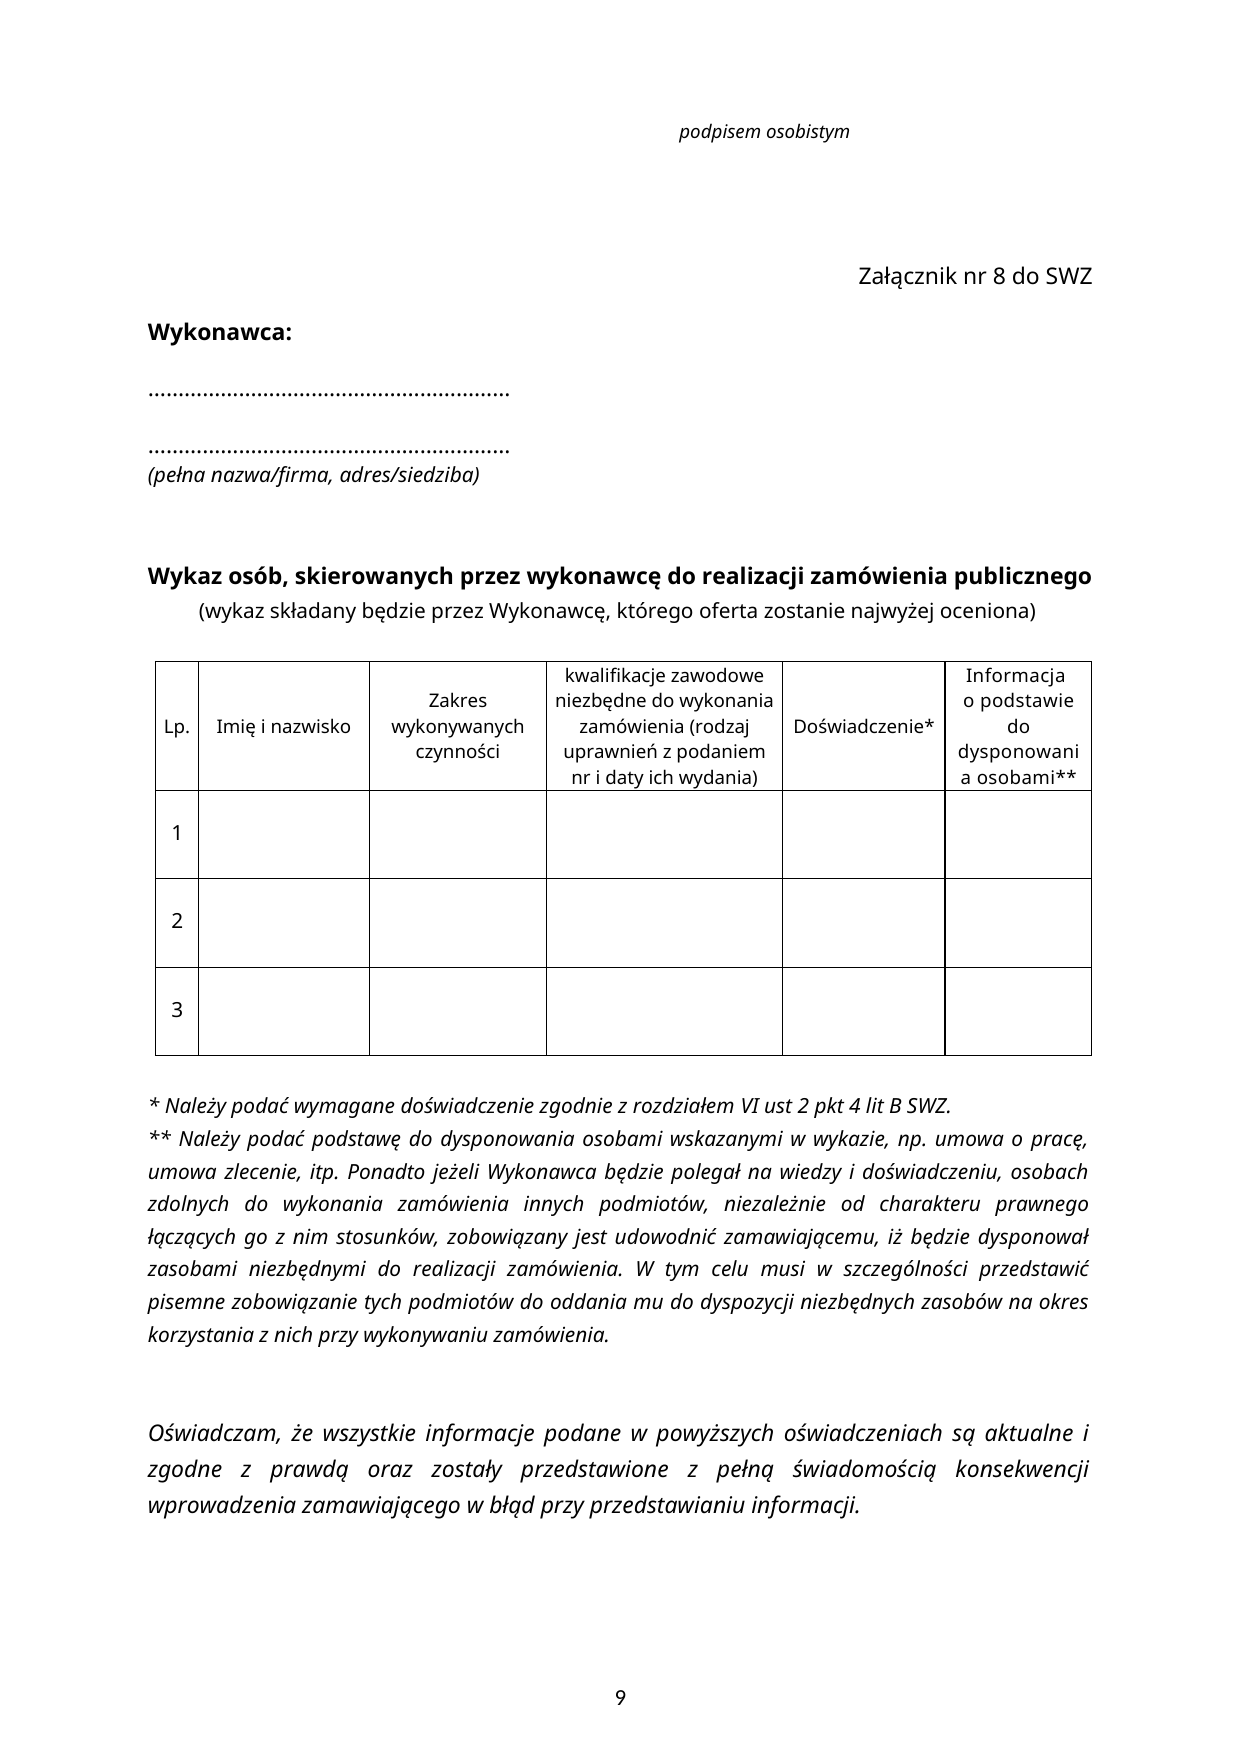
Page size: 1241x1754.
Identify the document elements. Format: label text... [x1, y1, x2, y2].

text Wykaz osób, skierowanych przez wykonawcę do realizacji zamówienia publicznego [148, 560, 1093, 591]
text …………………………………………………… [148, 372, 1093, 404]
text Wykonawca: [148, 316, 1093, 347]
table_header kwalifikacje zawodowe niezbędne do wykonania zamówienia (rodzaj uprawnień z podaniem nr i daty ich wydania) [547, 662, 782, 789]
text Oświadczam, że wszystkie informacje podane w powyższych oświadczeniach są aktualne i zgodne z prawdą oraz zostały przedstawione z pełną świadomością konsekwencji wprowadzenia zamawiającego w błąd przy przedstawianiu informacji. [148, 1417, 1093, 1520]
table_cell [370, 968, 546, 1055]
table_header Lp. [156, 662, 198, 789]
text ** Należy podać podstawę do dysponowania osobami wskazanymi w wykazie, np. umowa o pracę, umowa zlecenie, itp. Ponadto jeżeli Wykonawca będzie polegał na wiedzy i doświadczeniu, osobach zdolnych do wykonania zamówienia innych podmiotów, niezależnie od charakteru prawnego łączących go z nim stosunków, zobowiązany jest udowodnić zamawiającemu, iż będzie dysponował zasobami niezbędnymi do realizacji zamówienia. W tym celu musi w szczególności przedstawić pisemne zobowiązanie tych podmiotów do oddania mu do dyspozycji niezbędnych zasobów na okres korzystania z nich przy wykonywaniu zamówienia. [148, 1124, 1093, 1348]
table_cell [783, 968, 944, 1055]
table_cell 2 [156, 879, 198, 967]
table_header Imię i nazwisko [199, 662, 369, 789]
table_cell 1 [156, 791, 198, 878]
table_cell [783, 791, 944, 878]
text * Należy podać wymagane doświadczenie zgodnie z rozdziałem VI ust 2 pkt 4 lit B SWZ. [148, 1056, 1093, 1120]
text …………………………………………………… [148, 429, 1093, 460]
table_cell [783, 879, 944, 967]
table_header Doświadczenie* [783, 662, 944, 789]
table_cell [547, 791, 782, 878]
table_cell [370, 879, 546, 967]
table_cell [199, 879, 369, 967]
table_cell [946, 879, 1091, 967]
table_cell 3 [156, 968, 198, 1055]
table_header Informacja o podstawie do dysponowania osobami** [946, 662, 1091, 789]
text (pełna nazwa/firma, adres/siedziba) [148, 460, 1093, 488]
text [679, 118, 1093, 144]
table_cell [946, 968, 1091, 1055]
table_cell [547, 968, 782, 1055]
table_cell [199, 791, 369, 878]
text (wykaz składany będzie przez Wykonawcę, którego oferta zostanie najwyżej oceniona) [148, 596, 1093, 657]
table_cell [199, 968, 369, 1055]
table_cell [370, 791, 546, 878]
table_header Zakres wykonywanych czynności [370, 662, 546, 789]
table_cell [547, 879, 782, 967]
text Załącznik nr 8 do SWZ [148, 260, 1093, 291]
table_cell [946, 791, 1091, 878]
